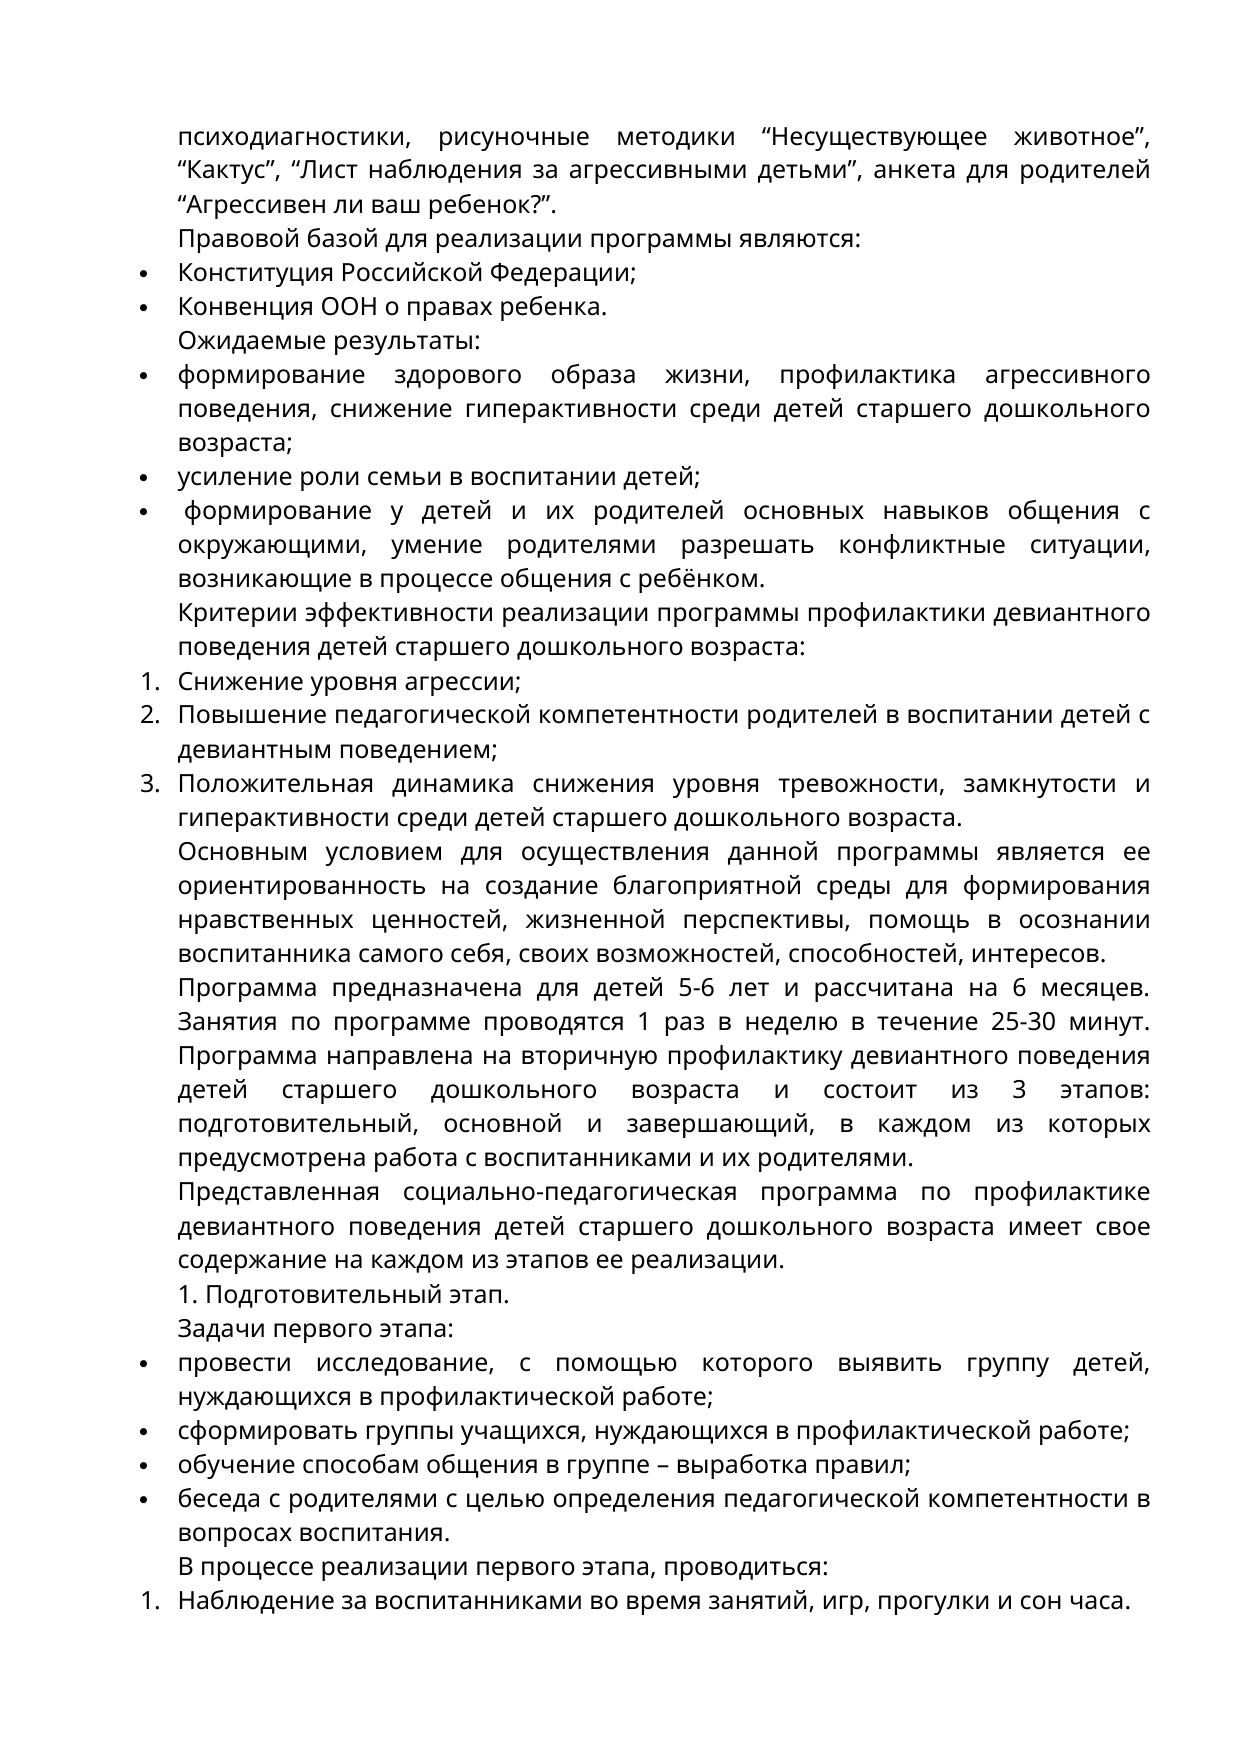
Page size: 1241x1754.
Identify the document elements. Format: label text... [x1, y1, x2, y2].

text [177, 118, 1152, 220]
text Критерии эффективности реализации программы профилактики девиантного поведения детей старшего дошкольного возраста: [177, 595, 1152, 663]
text 1.​ Подготовительный этап. [177, 1276, 1152, 1310]
text Программа предназначена для детей 5-6 лет и рассчитана на 6 месяцев. Занятия по программе проводятся 1 раз в неделю в течение 25-30 минут. Программа направлена на вторичную профилактику девиантного поведения детей старшего дошкольного возраста и состоит из 3 этапов: подготовительный, основной и завершающий, в каждом из которых предусмотрена работа с воспитанниками и их родителями. [177, 970, 1152, 1174]
list формирование у детей и их родителей основных навыков общения с окружающими, умение родителями разрешать конфликтные ситуации, возникающие в процессе общения с ребёнком. [140, 493, 1152, 595]
list беседа с родителями с целью определения педагогической компетентности в вопросах воспитания. [140, 1481, 1152, 1549]
list Повышение педагогической компетентности родителей в воспитании детей с девиантным поведением; [140, 697, 1152, 765]
list формирование здорового образа жизни, профилактика агрессивного поведения, снижение гиперактивности среди детей старшего дошкольного возраста; [140, 357, 1152, 459]
list сформировать группы учащихся, нуждающихся в профилактической работе; [140, 1412, 1152, 1447]
list Конституция Российской Федерации; [140, 254, 1152, 288]
list провести исследование, с помощью которого выявить группу детей, нуждающихся в профилактической работе; [140, 1344, 1152, 1412]
text Основным условием для осуществления данной программы является ее ориентированность на создание благоприятной среды для формирования нравственных ценностей, жизненной перспективы, помощь в осознании воспитанника самого себя, своих возможностей, способностей, интересов. [177, 833, 1152, 970]
text Задачи первого этапа: [177, 1310, 1152, 1344]
list Наблюдение за воспитанниками во время занятий, игр, прогулки и сон часа. [140, 1583, 1152, 1617]
text Ожидаемые результаты: [177, 322, 1152, 357]
list Положительная динамика снижения уровня тревожности, замкнутости и гиперактивности среди детей старшего дошкольного возраста. [140, 765, 1152, 833]
text Правовой базой для реализации программы являются: [177, 220, 1152, 254]
list Снижение уровня агрессии; [140, 663, 1152, 697]
list Конвенция ООН о правах ребенка. [140, 288, 1152, 322]
list обучение способам общения в группе – выработка правил; [140, 1447, 1152, 1481]
text Представленная социально-педагогическая программа по профилактике девиантного поведения детей старшего дошкольного возраста имеет свое содержание на каждом из этапов ее реализации. [177, 1174, 1152, 1276]
list усиление роли семьи в воспитании детей; [140, 459, 1152, 493]
text В процессе реализации первого этапа, проводиться: [177, 1549, 1152, 1583]
